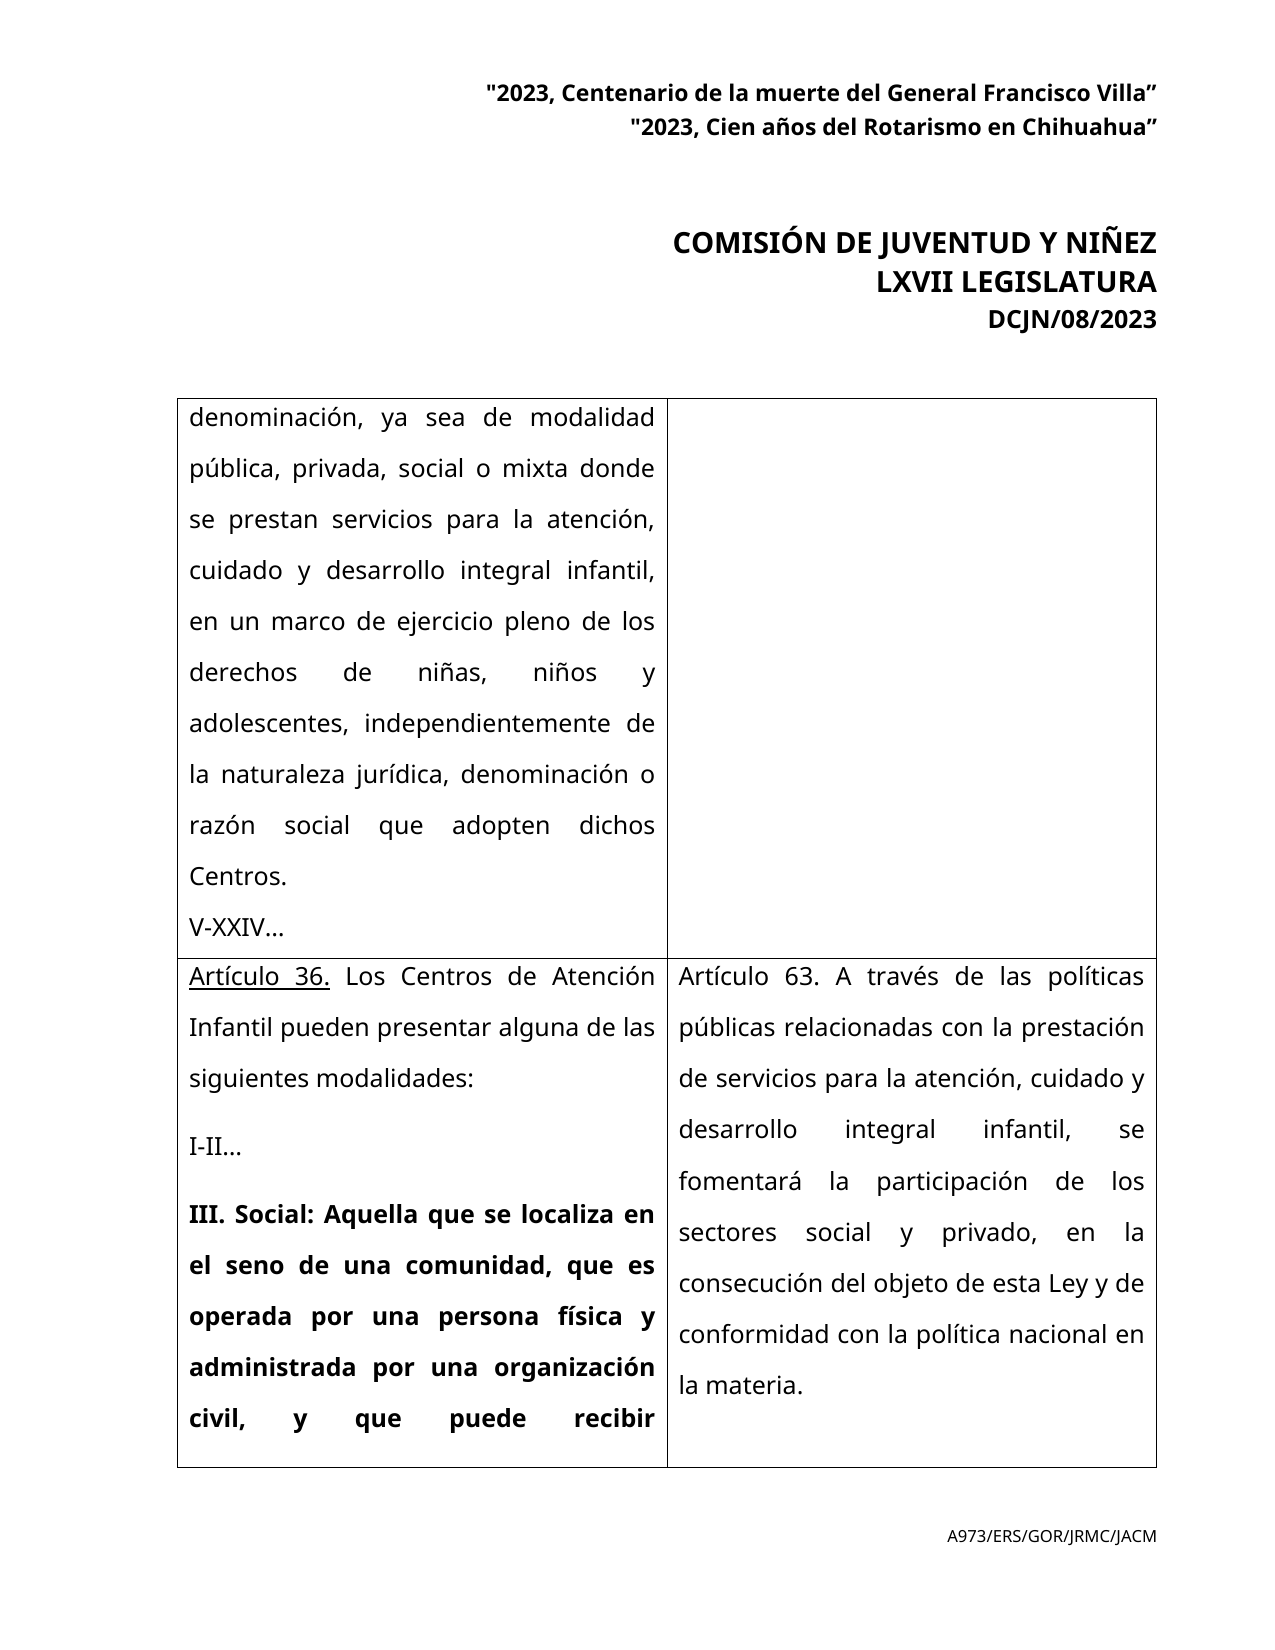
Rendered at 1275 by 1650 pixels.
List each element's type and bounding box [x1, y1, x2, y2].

table_cell [178, 959, 667, 1467]
table_cell [178, 399, 667, 958]
table_cell [668, 959, 1156, 1467]
table_cell [668, 399, 1156, 958]
